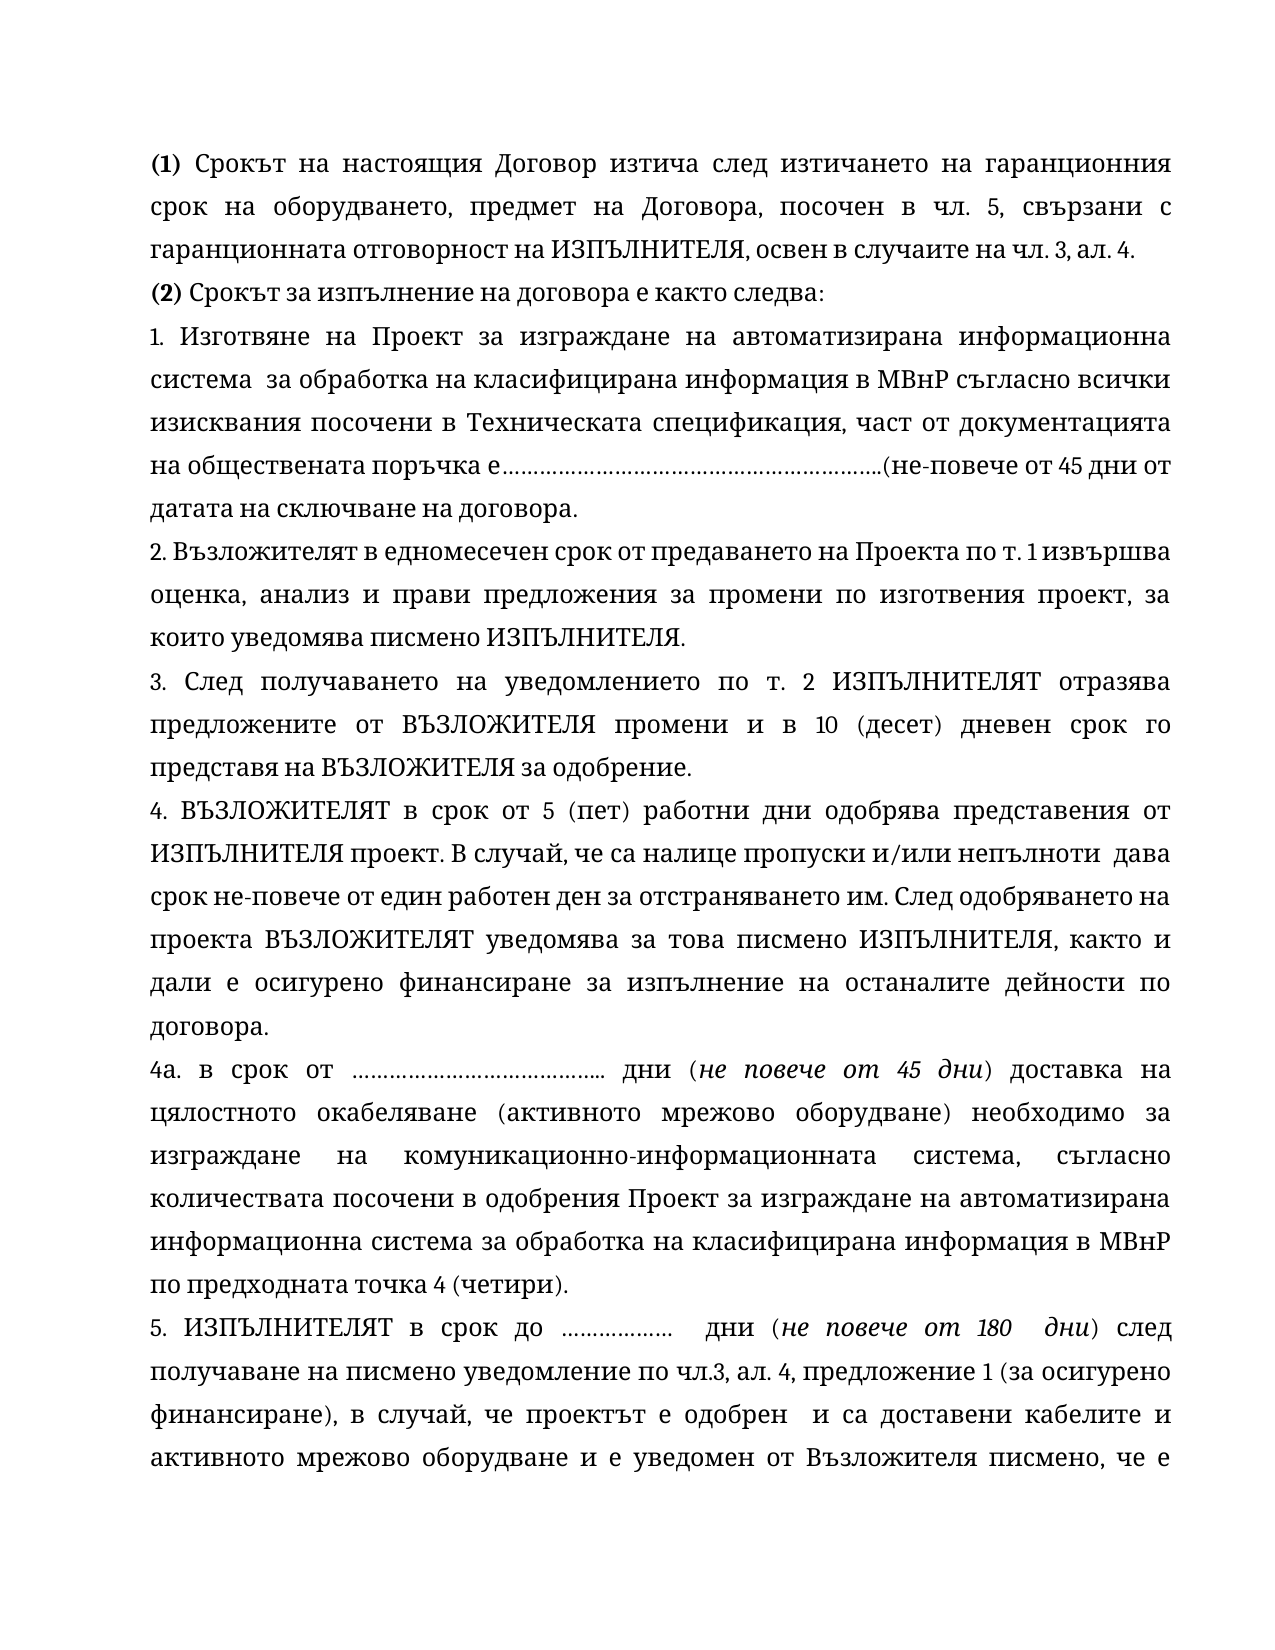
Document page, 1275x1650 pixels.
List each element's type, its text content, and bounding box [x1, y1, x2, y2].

text 1. Изготвяне на Проект за изграждане на автоматизирана информационна система за обработка на класифицирана информация в МВнР съгласно всички изисквания посочени в Техническата спецификация, част от документацията на обществената поръчка е…………………………………………………….(не-повече от 45 дни от датата на сключване на договора. [150, 322, 1172, 524]
text (1) Срокът на настоящия Договор изтича след изтичането на гаранционния срок на оборудването, предмет на Договора, посочен в чл. 5, свързани с гаранционната отговорност на ИЗПЪЛНИТЕЛЯ, освен в случаите на чл. 3, ал. 4. [150, 150, 1172, 265]
text 4. ВЪЗЛОЖИТЕЛЯТ в срок от 5 (пет) работни дни одобрява представения от ИЗПЪЛНИТЕЛЯ проект. В случай, че са налице пропуски и/или непълноти дава срок не-повече от един работен ден за отстраняването им. След одобряването на проекта ВЪЗЛОЖИТЕЛЯТ уведомява за това писмено ИЗПЪЛНИТЕЛЯ, както и дали е осигурено финансиране за изпълнение на останалите дейности по договора. [150, 797, 1172, 1041]
text (2) Срокът за изпълнение на договора е както следва: [150, 279, 1172, 308]
text 3. След получаването на уведомлението по т. 2 ИЗПЪЛНИТЕЛЯТ отразява предложените от ВЪЗЛОЖИТЕЛЯ промени и в 10 (десет) дневен срок го представя на ВЪЗЛОЖИТЕЛЯ за одобрение. [150, 667, 1172, 782]
text 2. Възложителят в едномесечен срок от предаването на Проекта по т. 1 извършва оценка, анализ и прави предложения за промени по изготвения проект, за които уведомява писмено ИЗПЪЛНИТЕЛЯ. [150, 538, 1172, 653]
text 4а. в срок от ………………………………….. дни (не повече от 45 дни) доставка на цялостното окабеляване (активното мрежово оборудване) необходимо за изграждане на комуникационно-информационната система, съгласно количествата посочени в одобрения Проект за изграждане на автоматизирана информационна система за обработка на класифицирана информация в МВнР по предходната точка 4 (четири). [150, 1056, 1172, 1300]
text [150, 1314, 1172, 1472]
